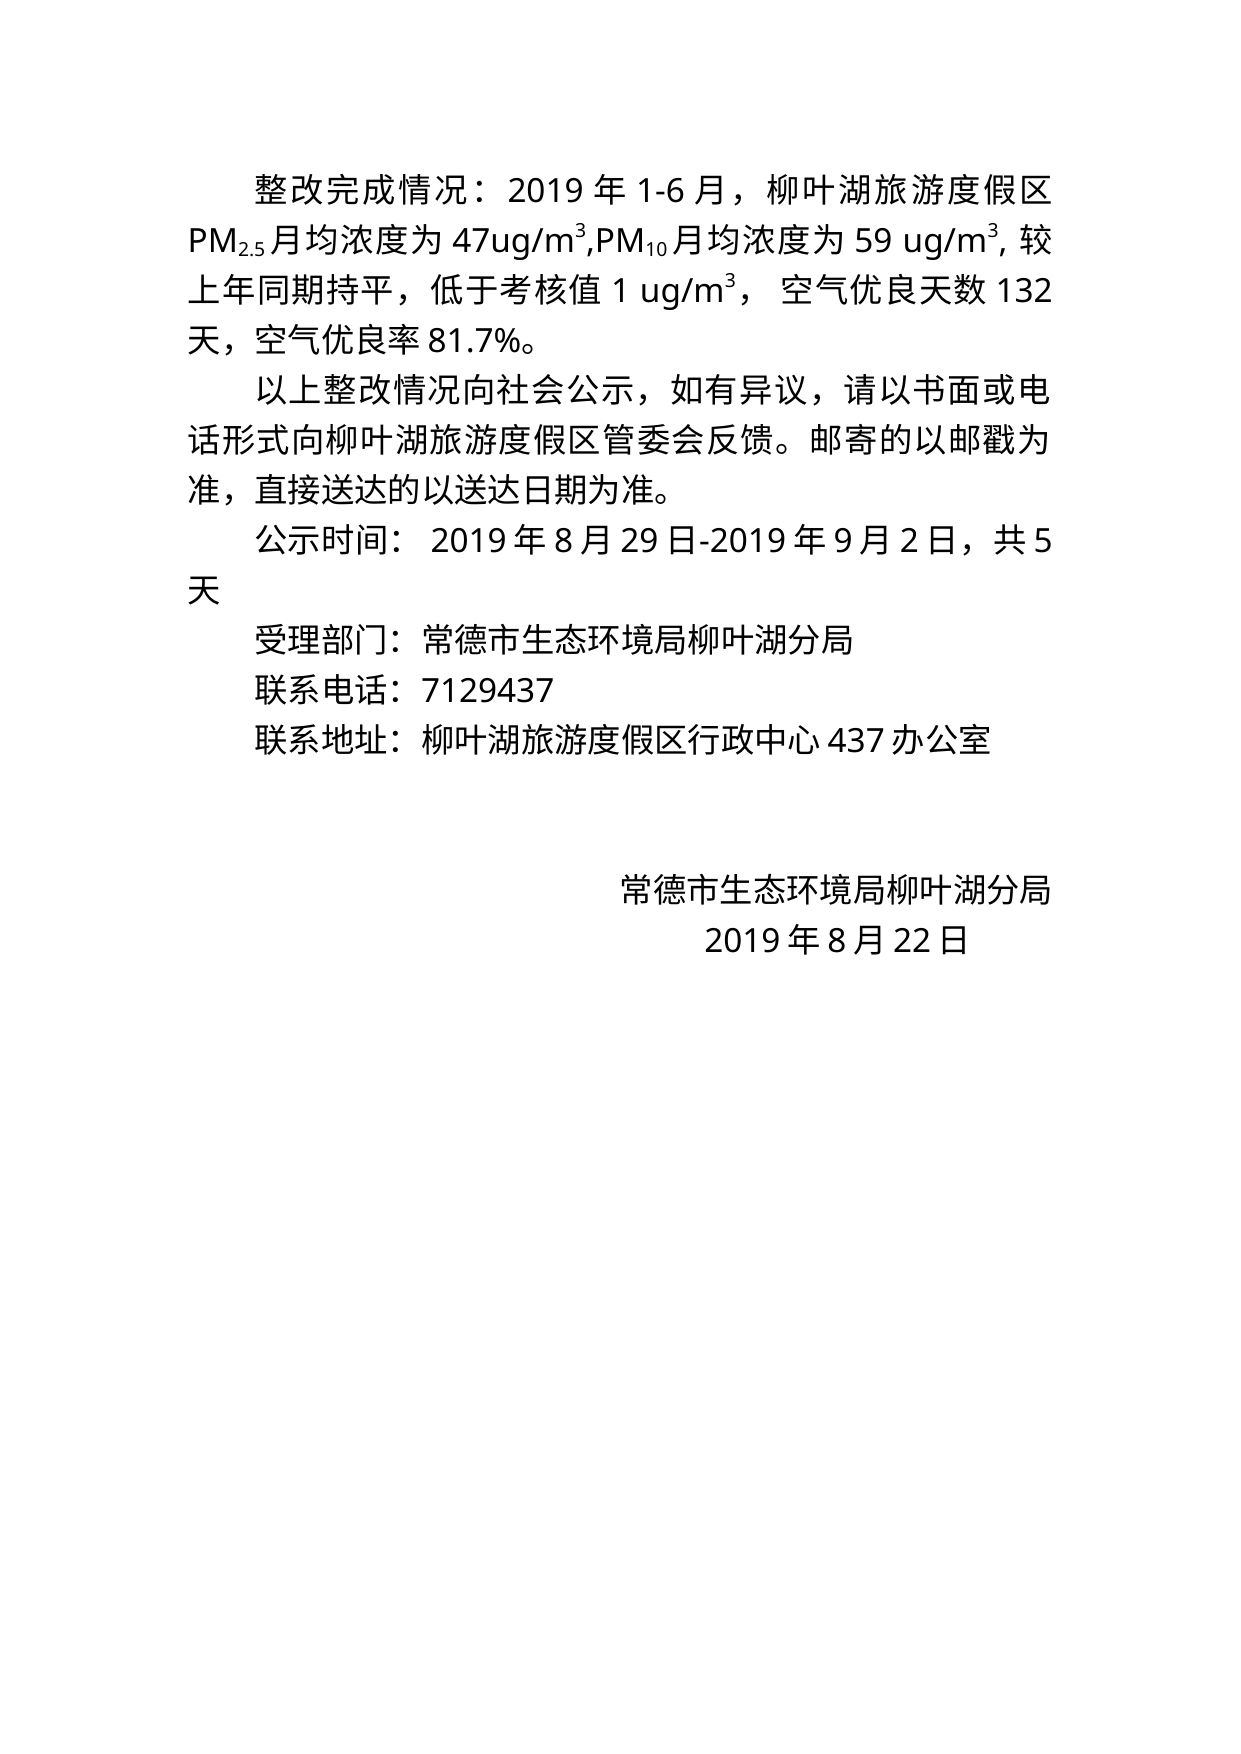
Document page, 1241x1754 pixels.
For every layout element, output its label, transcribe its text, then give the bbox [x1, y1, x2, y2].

text 常德市生态环境局柳叶湖分局 [187, 862, 1053, 912]
text 公示时间： 2019年8月29日-2019年9月2日，共5天 [187, 512, 1053, 612]
text 以上整改情况向社会公示，如有异议，请以书面或电话形式向柳叶湖旅游度假区管委会反馈。邮寄的以邮戳为准，直接送达的以送达日期为准。 [187, 362, 1053, 512]
text 联系电话：7129437 [187, 662, 1053, 712]
text 2019年8月22日 [187, 912, 1053, 962]
text 整改完成情况：2019年1-6月，柳叶湖旅游度假区PM2.5月均浓度为47ug/m3,PM10月均浓度为59 ug/m3, 较上年同期持平，低于考核值1 ug/m3， 空气优良天数132天，空气优良率81.7%。 [187, 162, 1053, 362]
text 受理部门：常德市生态环境局柳叶湖分局 [187, 612, 1053, 662]
text 联系地址：柳叶湖旅游度假区行政中心437办公室 [187, 712, 1053, 762]
